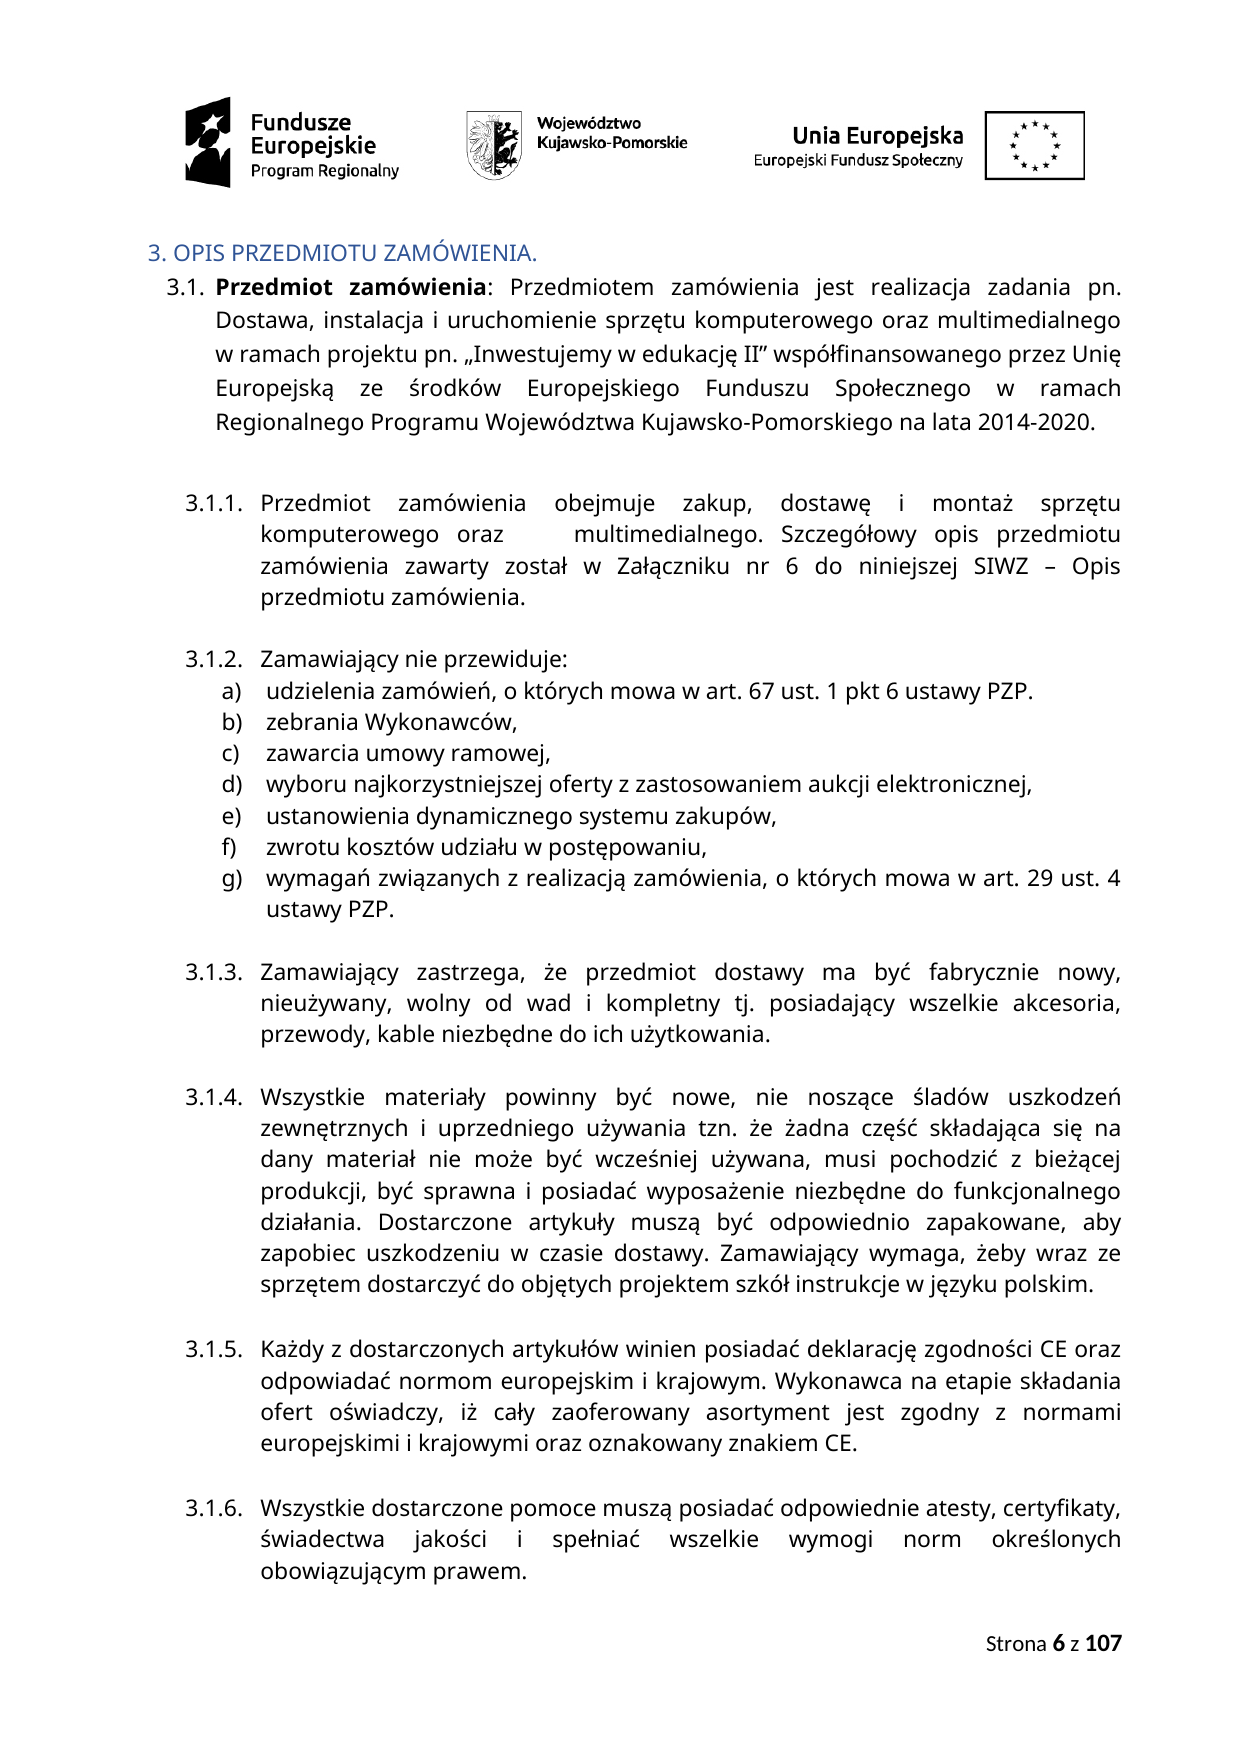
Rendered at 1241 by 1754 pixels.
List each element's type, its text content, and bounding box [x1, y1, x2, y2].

list Wszystkie materiały powinny być nowe, nie noszące śladów uszkodzeń zewnętrznych i uprzedniego używania tzn. że żadna część składająca się na dany materiał nie może być wcześniej używana, musi pochodzić z bieżącej produkcji, być sprawna i posiadać wyposażenie niezbędne do funkcjonalnego działania. Dostarczone artykuły muszą być odpowiednio zapakowane, aby zapobiec uszkodzeniu w czasie dostawy. Zamawiający wymaga, żeby wraz ze sprzętem dostarczyć do objętych projektem szkół instrukcje w języku polskim. [185, 1081, 1122, 1300]
list Zamawiający zastrzega, że przedmiot dostawy ma być fabrycznie nowy, nieużywany, wolny od wad i kompletny tj. posiadający wszelkie akcesoria, przewody, kable niezbędne do ich użytkowania. [185, 956, 1122, 1050]
picture [163, 73, 1107, 209]
list Zamawiający nie przewiduje: [185, 643, 1122, 675]
list Przedmiot zamówienia: Przedmiotem zamówienia jest realizacja zadania pn. Dostawa, instalacja i uruchomienie sprzętu komputerowego oraz multimedialnego w ramach projektu pn. „Inwestujemy w edukację II” współfinansowanego przez Unię Europejską ze środków Europejskiego Funduszu Społecznego w ramach Regionalnego Programu Województwa Kujawsko-Pomorskiego na lata 2014-2020. [166, 271, 1122, 437]
list zawarcia umowy ramowej, [221, 737, 1122, 768]
list udzielenia zamówień, o których mowa w art. 67 ust. 1 pkt 6 ustawy PZP. [221, 675, 1122, 706]
list wymagań związanych z realizacją zamówienia, o których mowa w art. 29 ust. 4 ustawy PZP. [221, 862, 1122, 925]
list wyboru najkorzystniejszej oferty z zastosowaniem aukcji elektronicznej, [221, 768, 1122, 800]
list ustanowienia dynamicznego systemu zakupów, [221, 800, 1122, 831]
list zwrotu kosztów udziału w postępowaniu, [221, 831, 1122, 862]
list Każdy z dostarczonych artykułów winien posiadać deklarację zgodności CE oraz odpowiadać normom europejskim i krajowym. Wykonawca na etapie składania ofert oświadczy, iż cały zaoferowany asortyment jest zgodny z normami europejskimi i krajowymi oraz oznakowany znakiem CE. [185, 1333, 1122, 1458]
list zebrania Wykonawców, [221, 706, 1122, 737]
subtitle 3. OPIS PRZEDMIOTU ZAMÓWIENIA. [148, 237, 1122, 268]
list Przedmiot zamówienia obejmuje zakup, dostawę i montaż sprzętu komputerowego oraz multimedialnego. Szczegółowy opis przedmiotu zamówienia zawarty został w Załączniku nr 6 do niniejszej SIWZ – Opis przedmiotu zamówienia. [185, 487, 1122, 612]
list Wszystkie dostarczone pomoce muszą posiadać odpowiednie atesty, certyfikaty, świadectwa jakości i spełniać wszelkie wymogi norm określonych obowiązującym prawem. [185, 1492, 1122, 1586]
